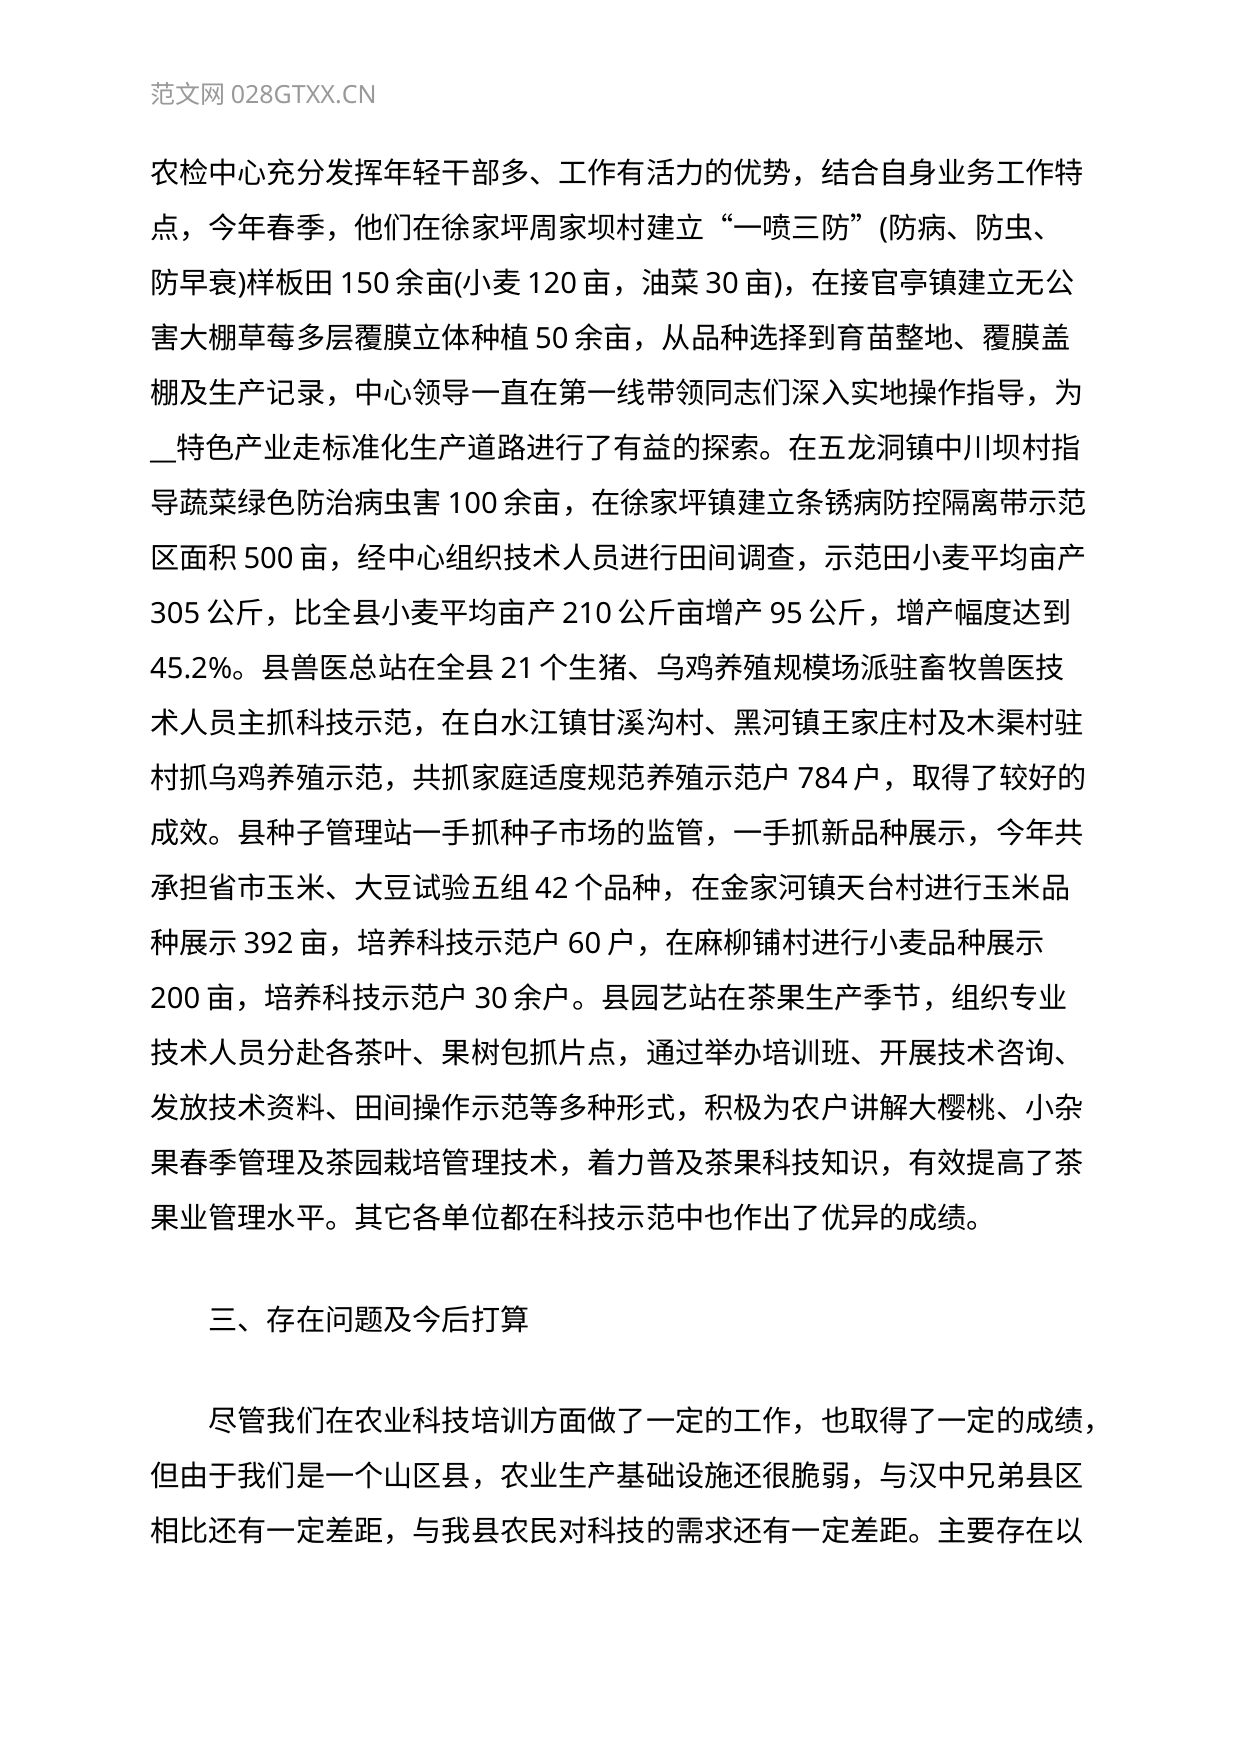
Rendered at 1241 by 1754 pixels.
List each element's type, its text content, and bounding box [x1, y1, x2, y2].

text 三、存在问题及今后打算 [150, 1296, 1090, 1338]
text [150, 150, 1090, 1237]
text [150, 1398, 1090, 1550]
